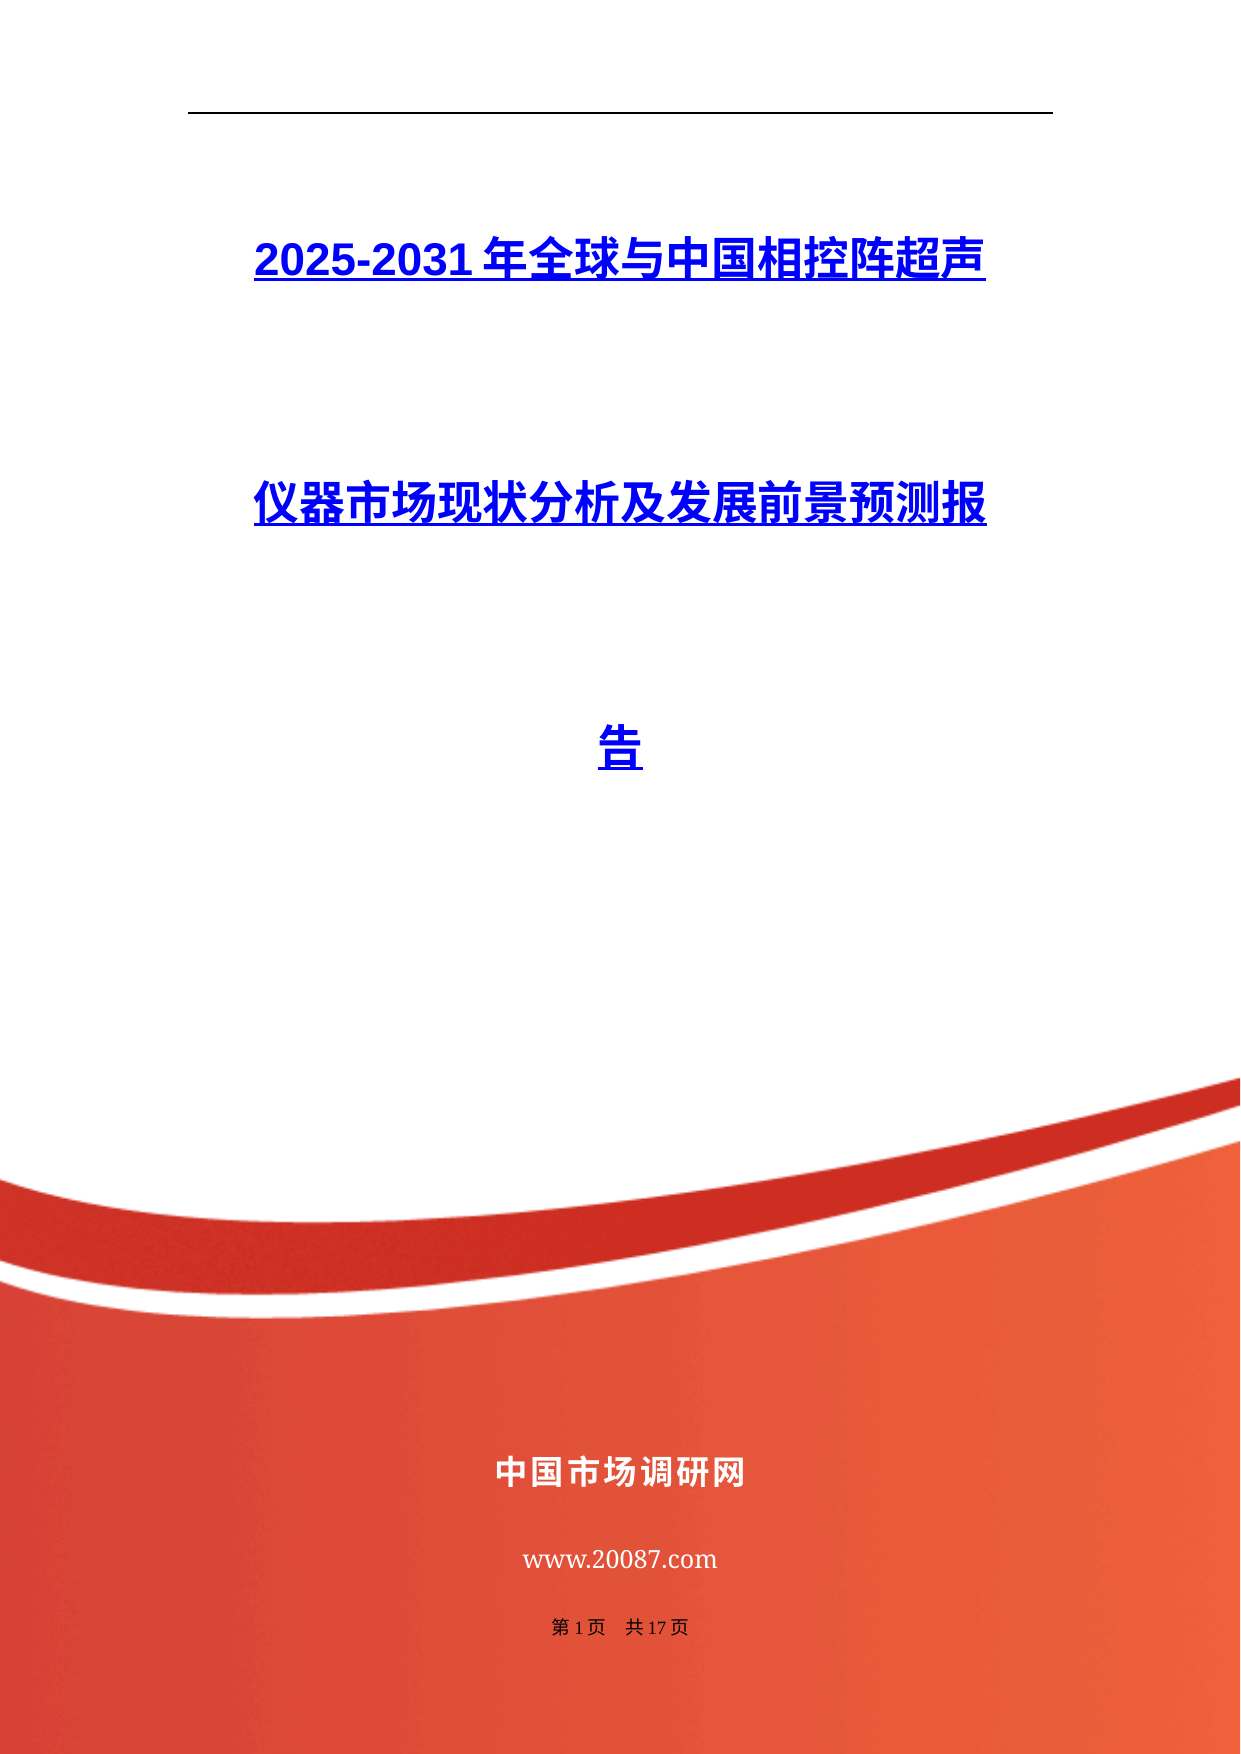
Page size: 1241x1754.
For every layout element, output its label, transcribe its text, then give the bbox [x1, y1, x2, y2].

subtitle 中国市场调研网 [187, 1437, 1053, 1502]
table_header 2025-2031年全球与中国相控阵超声仪器市场现状分析及发展前景预测报告 [188, 207, 1053, 871]
picture [0, 1006, 1241, 1754]
text www.20087.com [187, 1526, 1053, 1591]
